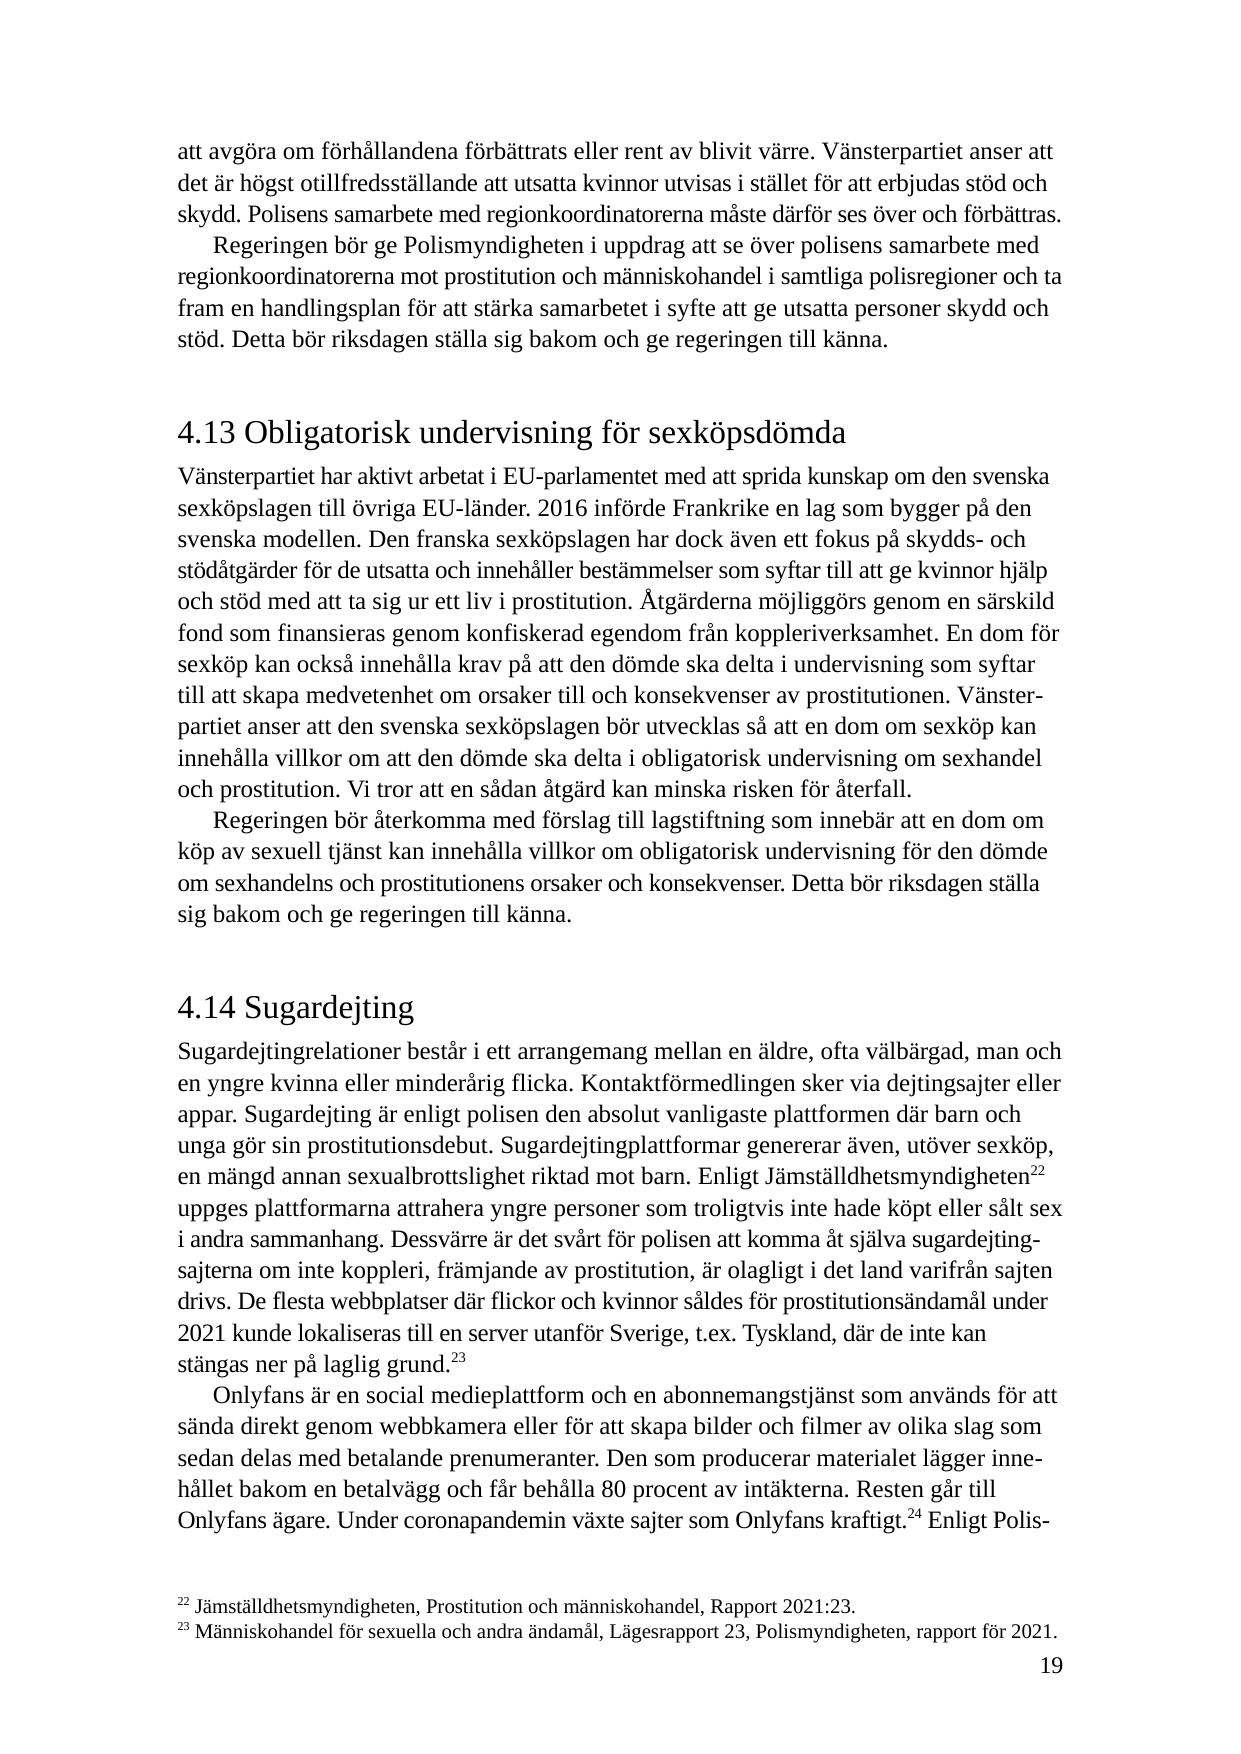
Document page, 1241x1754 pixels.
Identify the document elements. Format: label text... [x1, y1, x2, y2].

text Obligatorisk undervisning för sexköpsdömda [177, 415, 1063, 451]
text Vänsterpartiet har aktivt arbetat i EU-parlamentet med att sprida kunskap om den svenska sexköpslagen till övriga EU-länder. 2016 införde Frankrike en lag som bygger på den svenska modellen. Den franska sexköpslagen har dock även ett fokus på skydds- och stödåtgärder för de utsatta och innehåller bestämmelser som syftar till att ge kvinnor hjälp och stöd med att ta sig ur ett liv i prostitution. Åtgärderna möjliggörs genom en särskild fond som finansieras genom konfiskerad egendom från koppleriverksamhet. En dom för sexköp kan också innehålla krav på att den dömde ska delta i undervisning som syftar till att skapa medvetenhet om orsaker till och konsekvenser av prostitutionen. Vänsterpartiet anser att den svenska sexköpslagen bör utvecklas så att en dom om sexköp kan innehålla villkor om att den dömde ska delta i obligatorisk undervisning om sexhandel och prostitution. Vi tror att en sådan åtgärd kan minska risken för återfall. [177, 459, 1063, 803]
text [177, 134, 1063, 228]
text Sugardejting [177, 990, 1063, 1026]
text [177, 1378, 1063, 1534]
text Regeringen bör återkomma med förslag till lagstiftning som innebär att en dom om köp av sexuell tjänst kan innehålla villkor om obligatorisk undervisning för den dömde om sexhandelns och prostitutionens orsaker och konsekvenser. Detta bör riksdagen ställa sig bakom och ge regeringen till känna. [177, 803, 1063, 928]
text Regeringen bör ge Polismyndigheten i uppdrag att se över polisens samarbete med regionkoordinatorerna mot prostitution och människohandel i samtliga polisregioner och ta fram en handlingsplan för att stärka samarbetet i syfte att ge utsatta personer skydd och stöd. Detta bör riksdagen ställa sig bakom och ge regeringen till känna. [177, 228, 1063, 353]
text Sugardejtingrelationer består i ett arrangemang mellan en äldre, ofta välbärgad, man och en yngre kvinna eller minderårig flicka. Kontaktförmedlingen sker via dejtingsajter eller appar. Sugardejting är enligt polisen den absolut vanligaste plattformen där barn och unga gör sin prostitutionsdebut. Sugardejtingplattformar genererar även, utöver sexköp, en mängd annan sexualbrottslighet riktad mot barn. Enligt Jämställdhetsmyndigheten uppges plattformarna attrahera yngre personer som troligtvis inte hade köpt eller sålt sex i andra sammanhang. Dessvärre är det svårt för polisen att komma åt själva sugardejtingsajterna om inte koppleri, främjande av prostitution, är olagligt i det land varifrån sajten drivs. De flesta webbplatser där flickor och kvinnor såldes för prostitutionsändamål under 2021 kunde lokaliseras till en server utanför Sverige, t.ex. Tyskland, där de inte kan stängas ner på laglig grund. [177, 1034, 1063, 1378]
